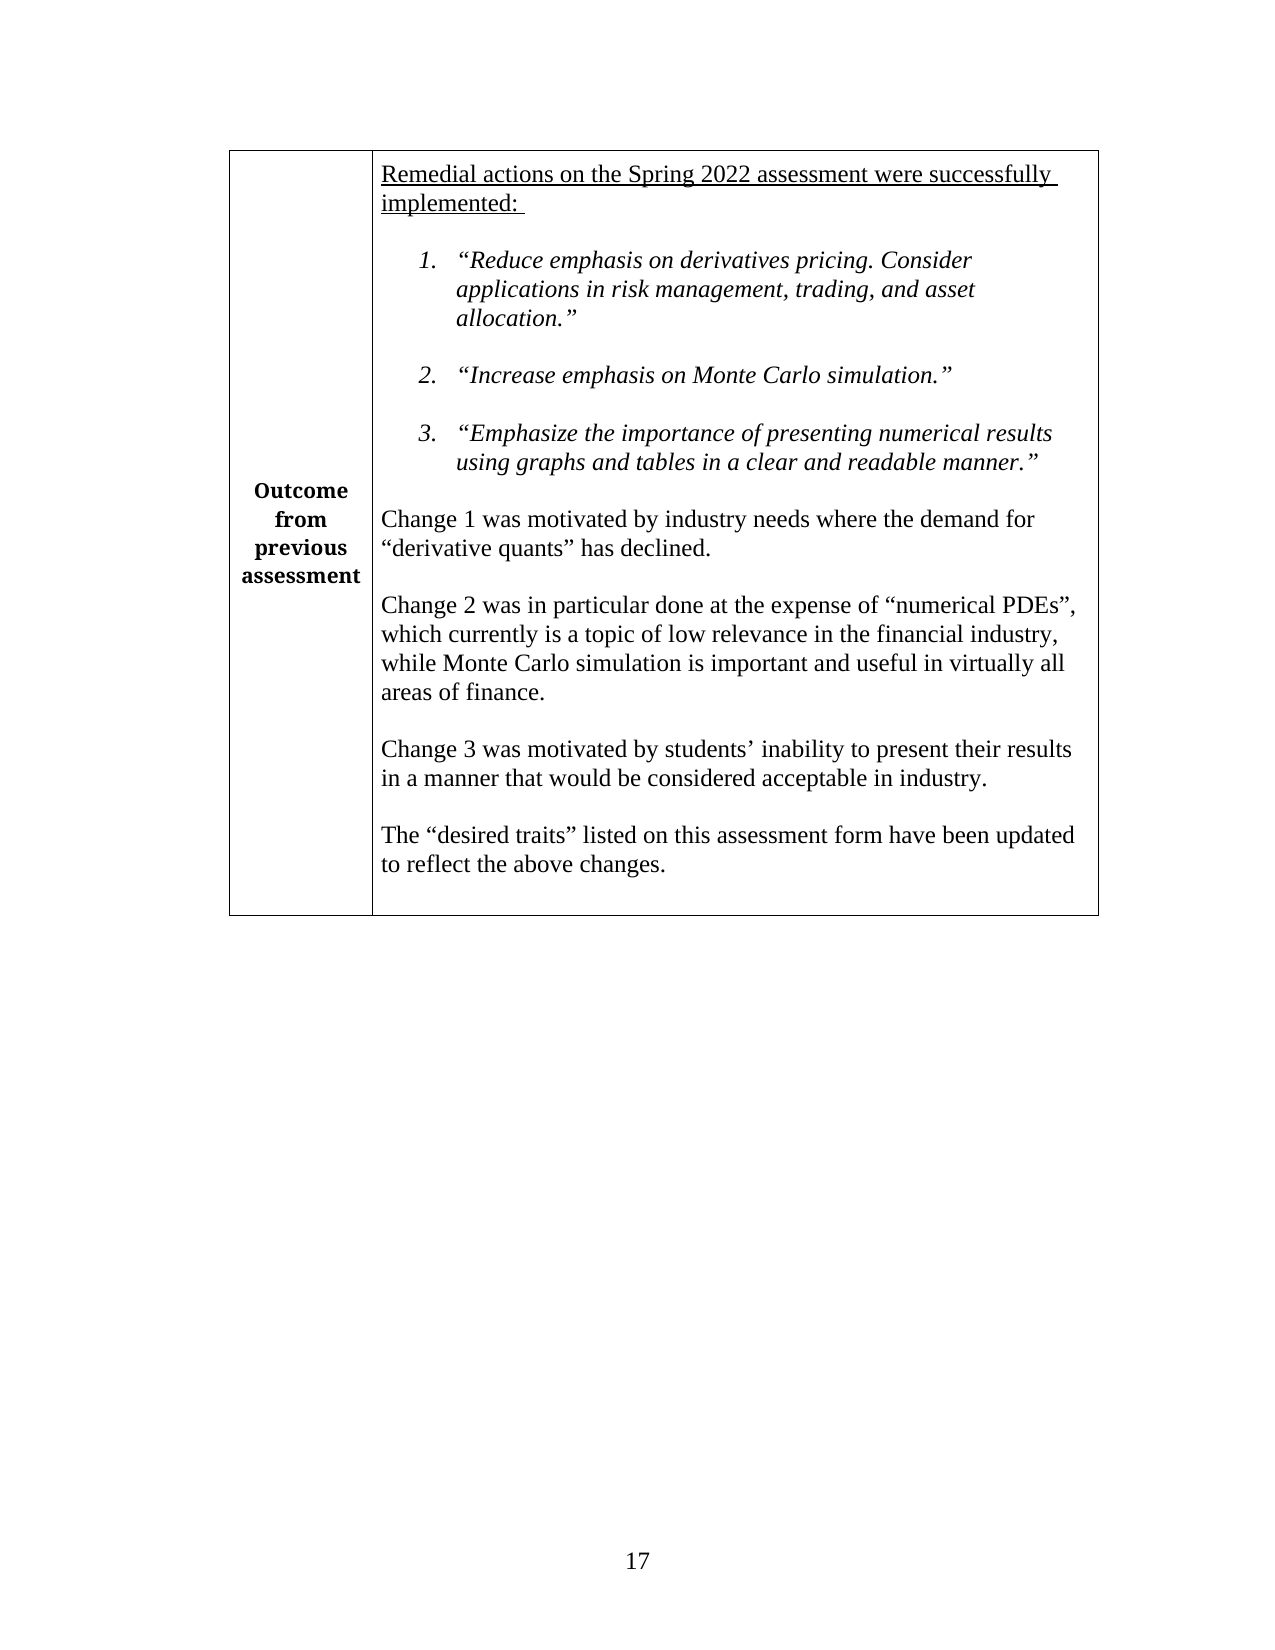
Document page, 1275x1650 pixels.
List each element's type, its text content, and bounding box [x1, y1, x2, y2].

table_cell Outcome from previous assessment [230, 151, 372, 915]
table_cell Remedial actions on the Spring 2022 assessment were successfully implemented: “Reduce emphasis on derivatives pricing. Consider applications in risk management, trading, and asset allocation.” “Increase emphasis on Monte Carlo simulation.” “Emphasize the importance of presenting numerical results using graphs and tables in a clear and readable manner.” Change 1 was motivated by industry needs where the demand for “derivative quants” has declined. Change 2 was in particular done at the expense of “numerical PDEs”, which currently is a topic of low relevance in the financial industry, while Monte Carlo simulation is important and useful in virtually all areas of finance. Change 3 was motivated by students’ inability to present their results in a manner that would be considered acceptable in industry. The “desired traits” listed on this assessment form have been updated to reflect the above changes. [373, 151, 1098, 915]
